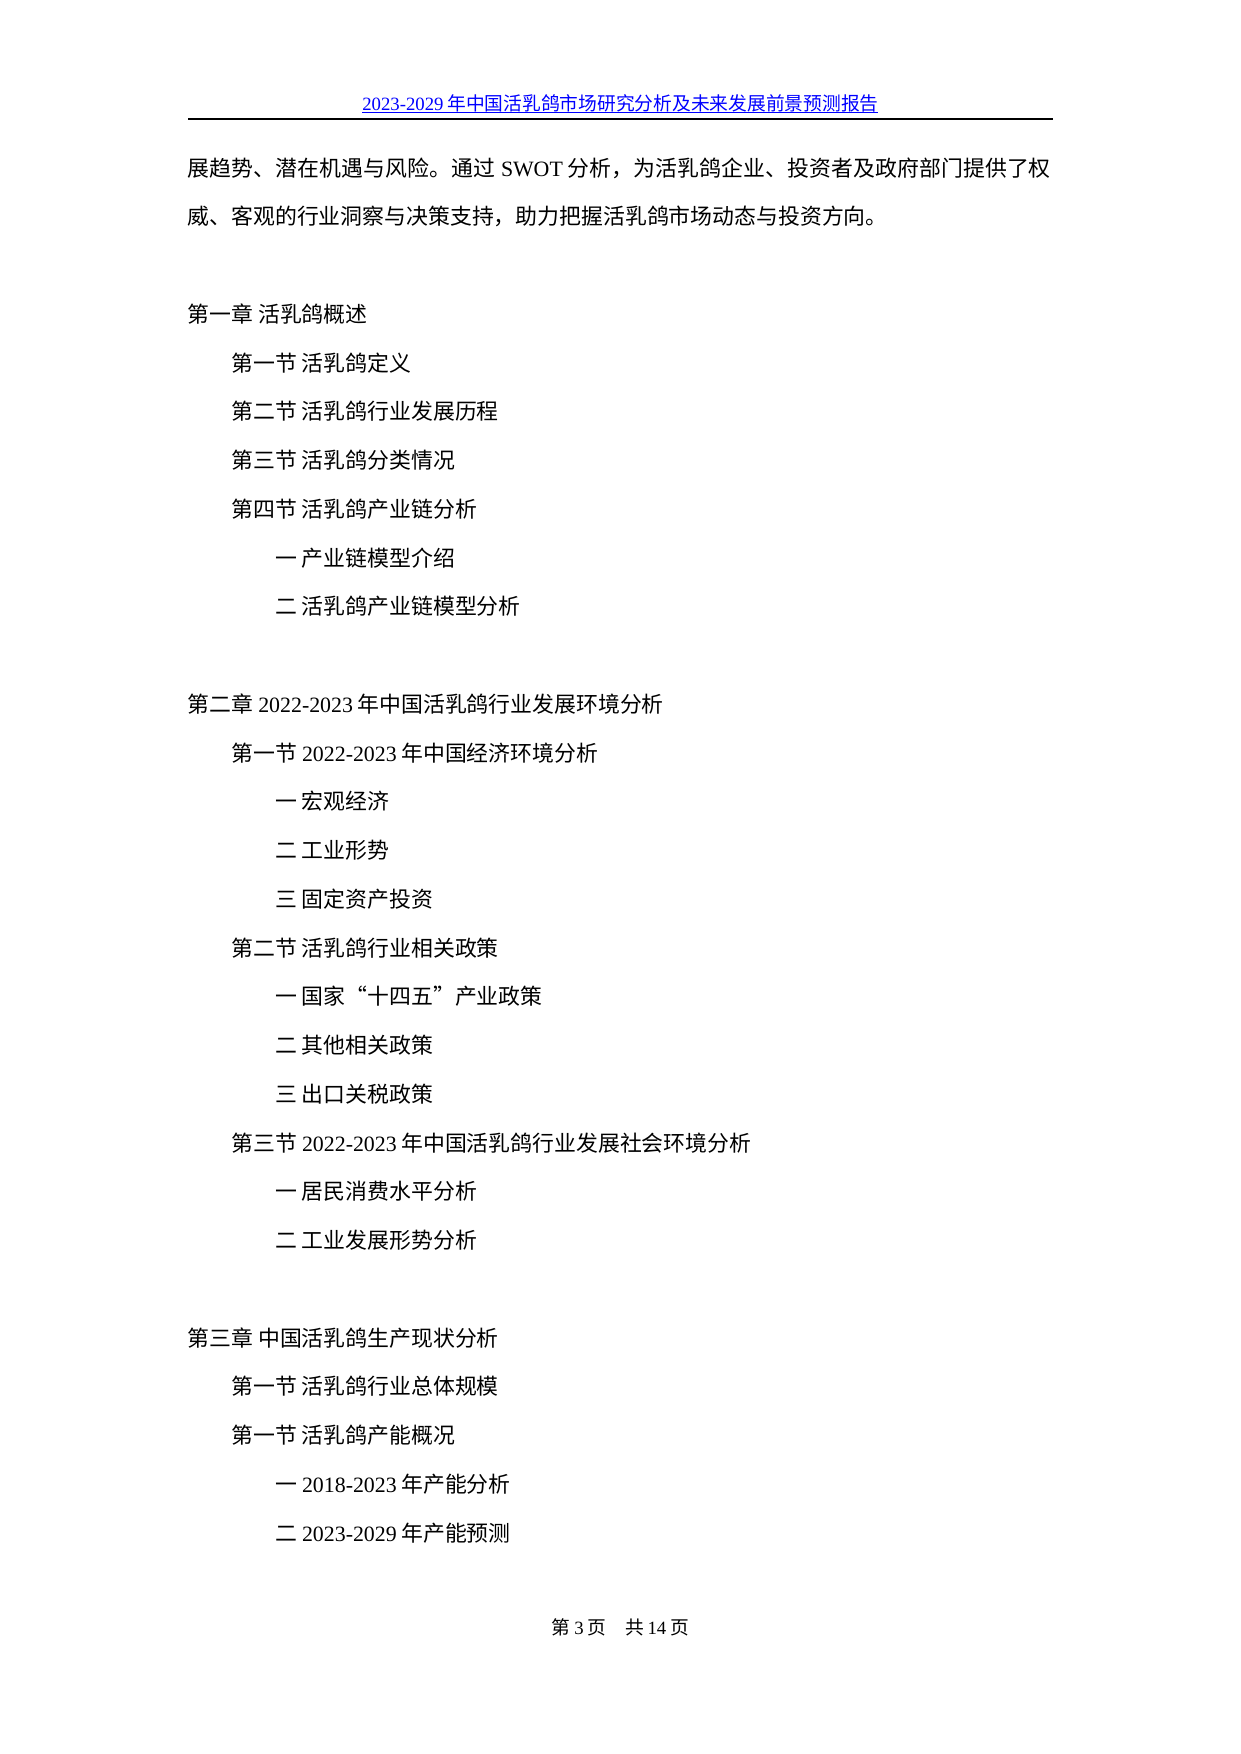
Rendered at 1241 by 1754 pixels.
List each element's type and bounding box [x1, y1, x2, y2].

text [187, 150, 1053, 1548]
